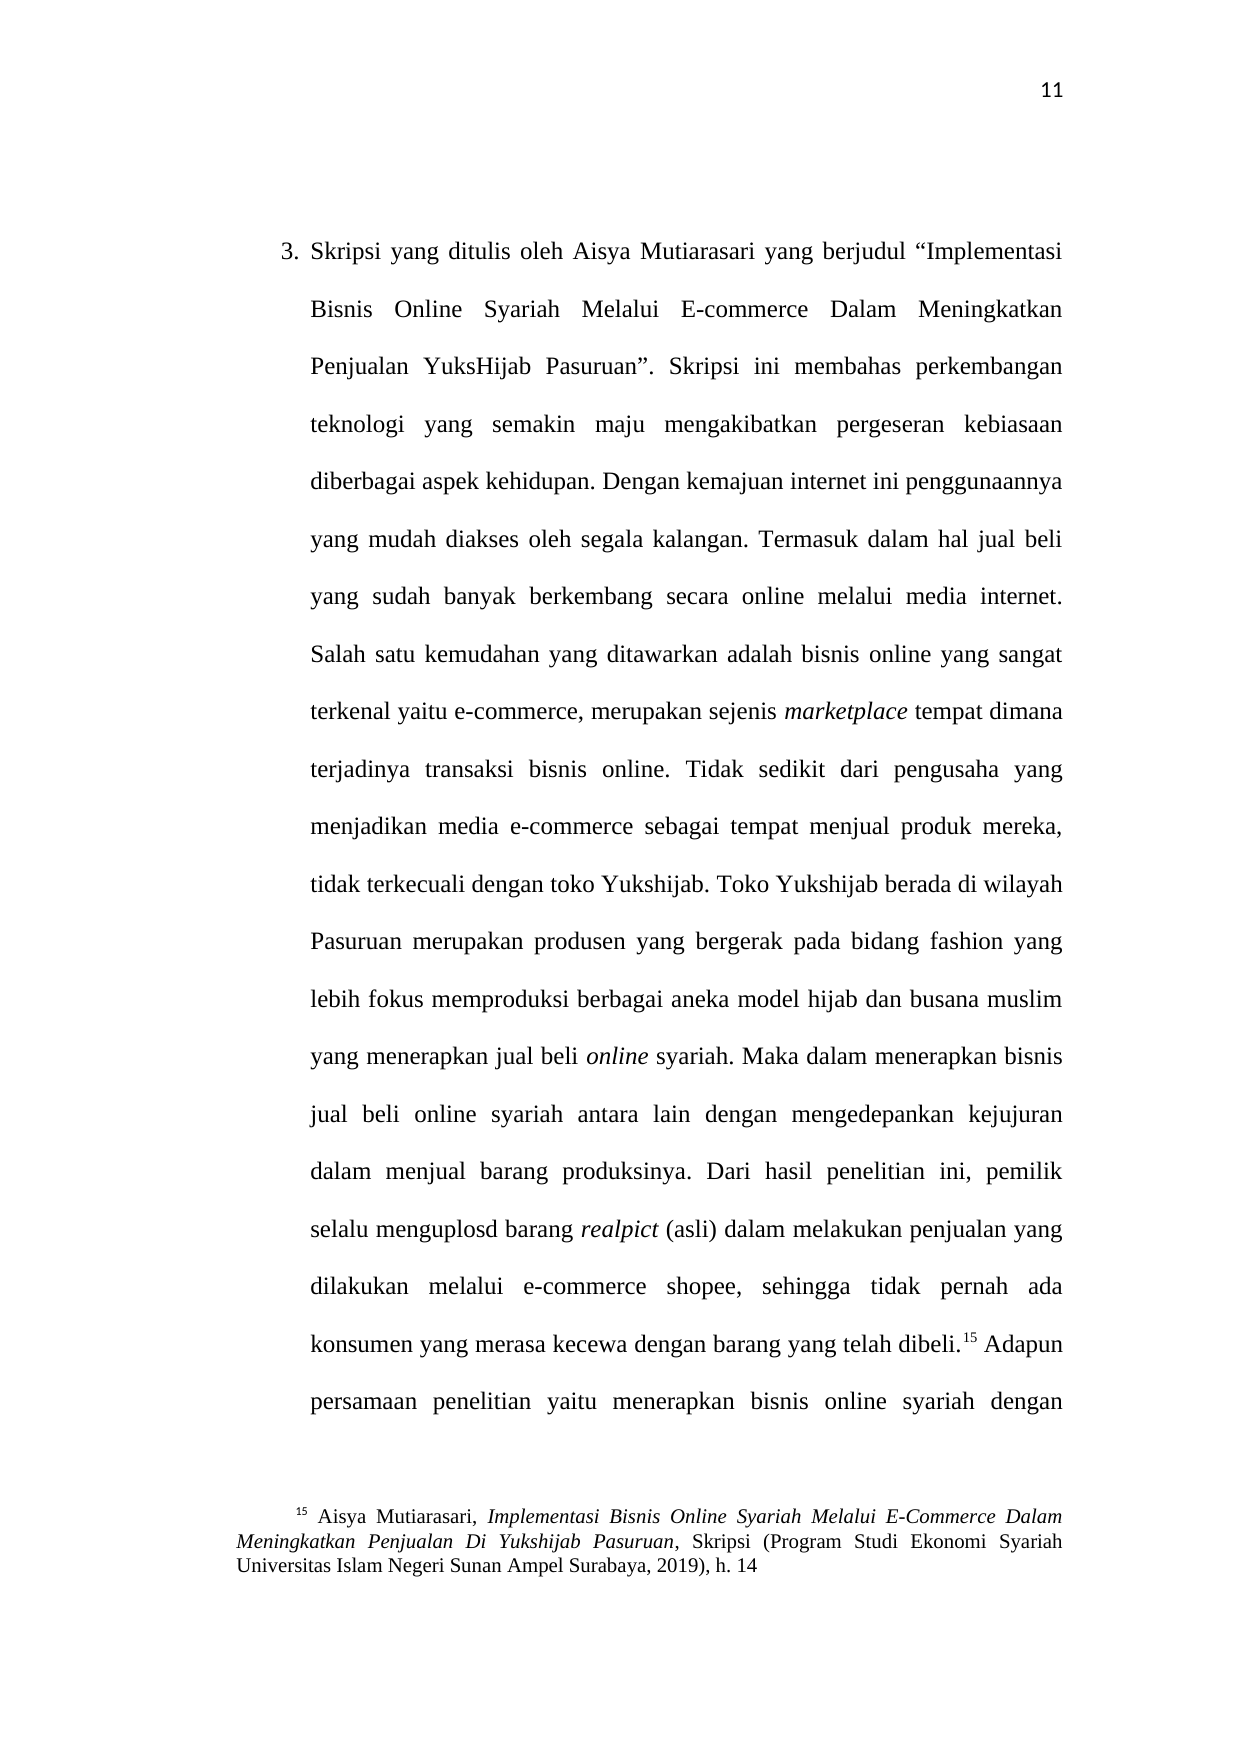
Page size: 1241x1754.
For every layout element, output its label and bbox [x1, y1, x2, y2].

list [281, 236, 1063, 1415]
